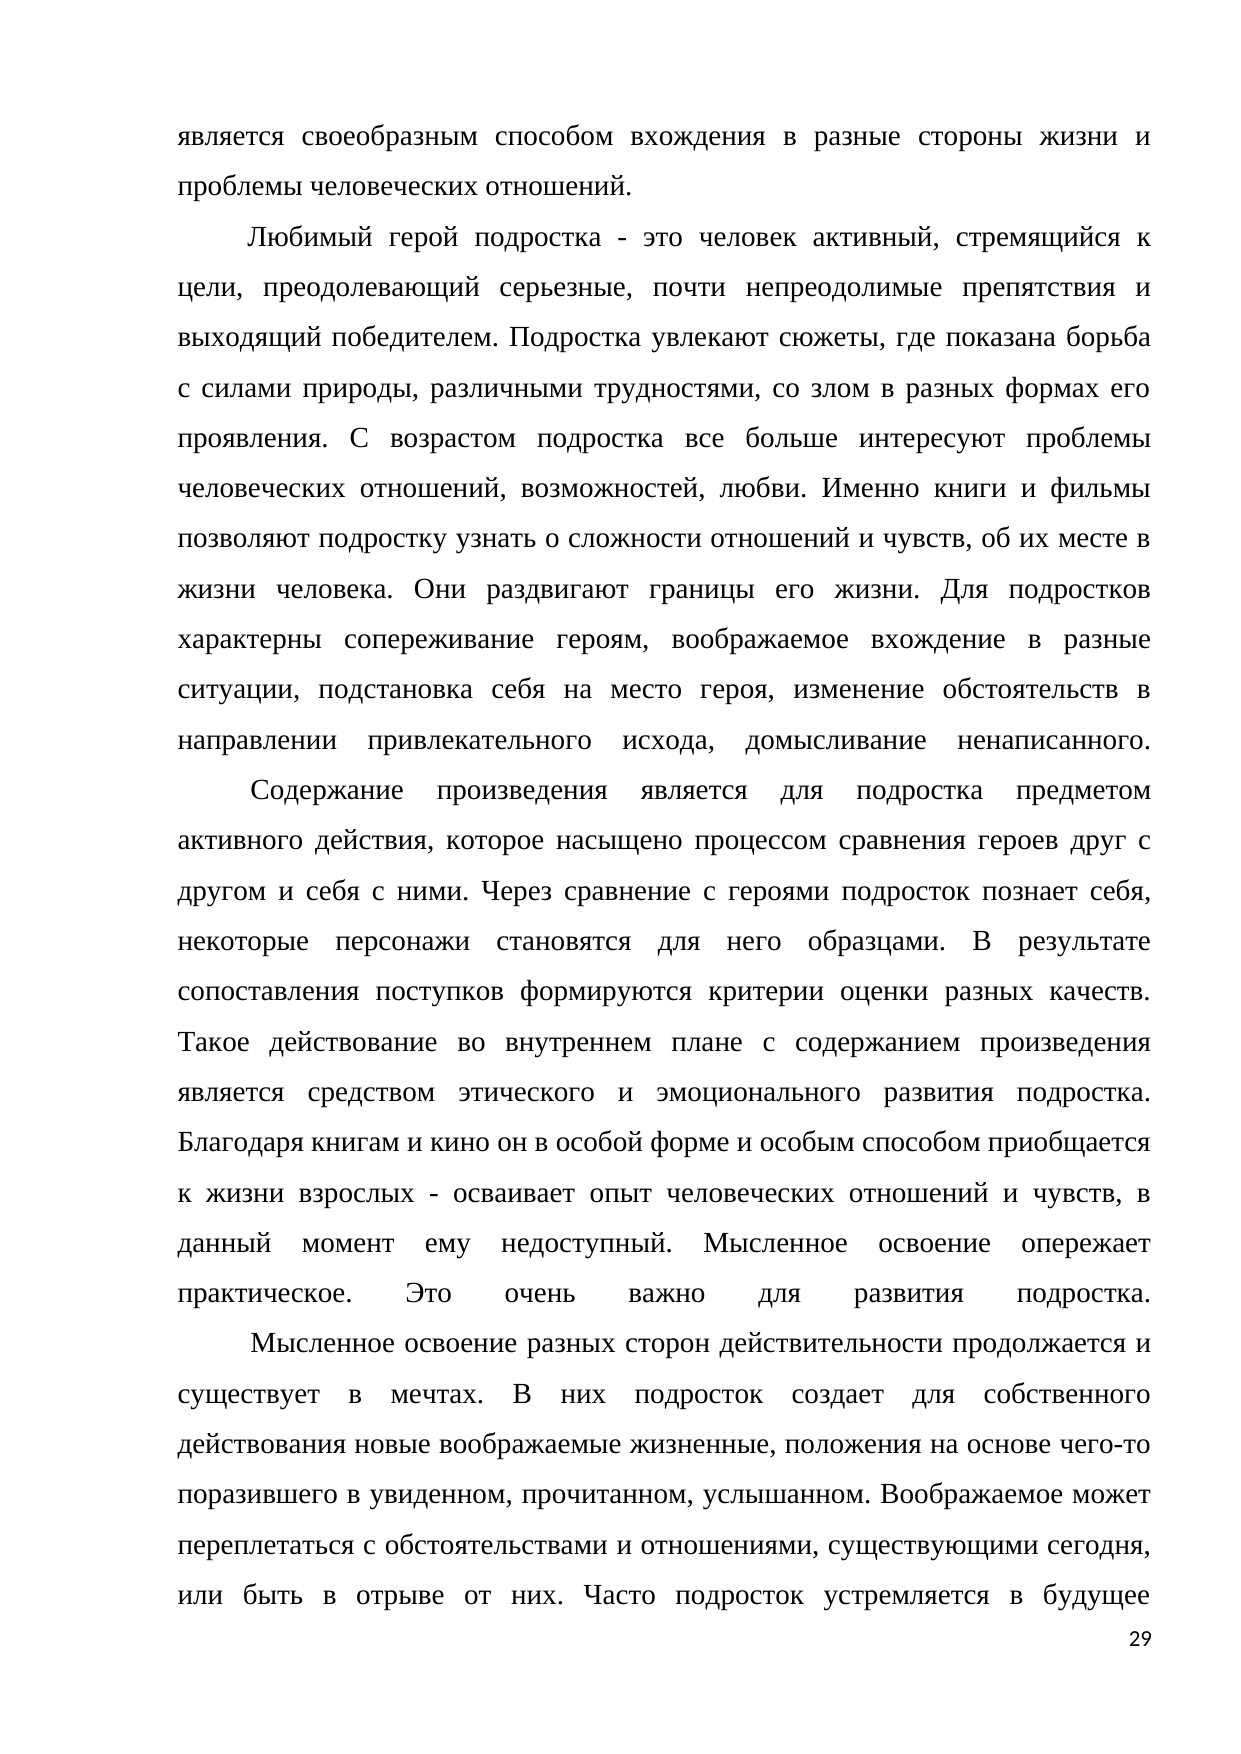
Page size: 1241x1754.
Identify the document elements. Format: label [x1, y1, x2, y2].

text [177, 219, 1152, 1611]
text [177, 118, 1152, 202]
